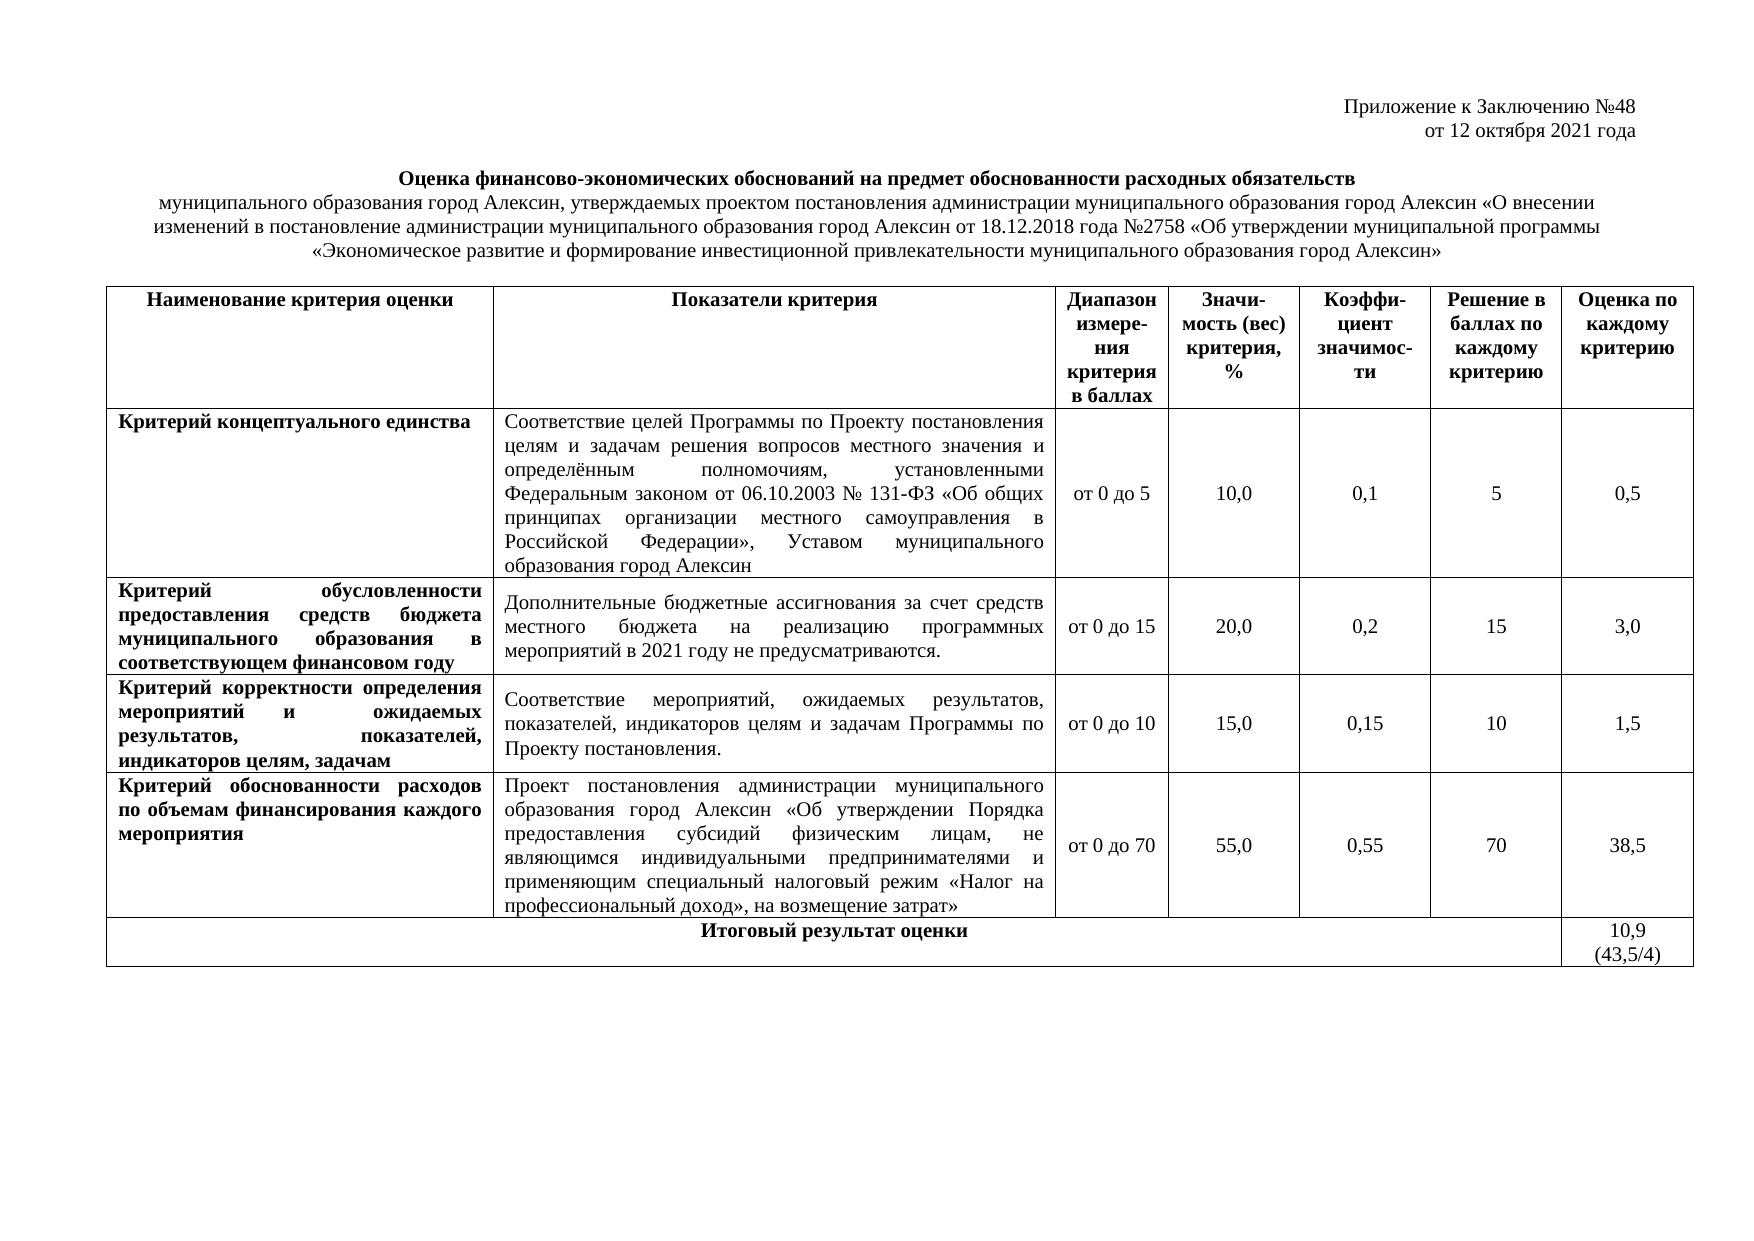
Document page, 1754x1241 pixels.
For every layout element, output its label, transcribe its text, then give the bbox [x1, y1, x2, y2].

table_header Значи-мость (вес) критерия, % [1169, 287, 1299, 407]
table_cell 0,1 [1300, 409, 1430, 577]
table_cell 20,0 [1169, 578, 1299, 674]
table_cell Итоговый результат оценки [107, 918, 1561, 966]
table_cell Дополнительные бюджетные ассигнования за счет средств местного бюджета на реализацию программных мероприятий в 2021 году не предусматриваются. [494, 578, 1055, 674]
table_cell Проект постановления администрации муниципального образования город Алексин «Об утверждении Порядка предоставления субсидий физическим лицам, не являющимся индивидуальными предпринимателями и применяющим специальный налоговый режим «Налог на профессиональный доход», на возмещение затрат» [494, 773, 1055, 917]
table_cell Критерий концептуального единства [107, 409, 493, 577]
table_header Диапазон измере-ния критерия в баллах [1056, 287, 1168, 407]
table_header Наименование критерия оценки [107, 287, 493, 407]
table_cell 0,5 [1562, 409, 1693, 577]
table_cell 10,9 (43,5/4) [1562, 918, 1693, 966]
table_cell 1,5 [1562, 675, 1693, 772]
table_cell 55,0 [1169, 773, 1299, 917]
text муниципального образования город Алексин, утверждаемых проектом постановления администрации муниципального образования город Алексин «О внесении изменений в постановление администрации муниципального образования город Алексин от 18.12.2018 года №2758 «Об утверждении муниципальной программы «Экономическое развитие и формирование инвестиционной привлекательности муниципального образования город Алексин» [118, 190, 1636, 262]
table_cell от 0 до 15 [1056, 578, 1168, 674]
table_cell 38,5 [1562, 773, 1693, 917]
table_cell от 0 до 10 [1056, 675, 1168, 772]
table_cell 3,0 [1562, 578, 1693, 674]
table_header Решение в баллах по каждому критерию [1431, 287, 1561, 407]
table_cell 15 [1431, 578, 1561, 674]
text от 12 октября 2021 года [118, 118, 1636, 142]
text Оценка финансово-экономических обоснований на предмет обоснованности расходных обязательств [118, 166, 1636, 190]
table_cell 0,55 [1300, 773, 1430, 917]
table_cell Соответствие мероприятий, ожидаемых результатов, показателей, индикаторов целям и задачам Программы по Проекту постановления. [494, 675, 1055, 772]
table_cell 10,0 [1169, 409, 1299, 577]
table_cell 0,2 [1300, 578, 1430, 674]
table_cell 15,0 [1169, 675, 1299, 772]
table_cell Критерий корректности определения мероприятий и ожидаемых результатов, показателей, индикаторов целям, задачам [107, 675, 493, 772]
table_cell Критерий обоснованности расходов по объемам финансирования каждого мероприятия [107, 773, 493, 917]
table_header Оценка по каждому критерию [1562, 287, 1693, 407]
table_cell 5 [1431, 409, 1561, 577]
table_cell 0,15 [1300, 675, 1430, 772]
table_cell от 0 до 70 [1056, 773, 1168, 917]
table_cell 70 [1431, 773, 1561, 917]
table_cell 10 [1431, 675, 1561, 772]
table_cell от 0 до 5 [1056, 409, 1168, 577]
table_cell Соответствие целей Программы по Проекту постановления целям и задачам решения вопросов местного значения и определённым полномочиям, установленными Федеральным законом от 06.10.2003 № 131-ФЗ «Об общих принципах организации местного самоуправления в Российской Федерации», Уставом муниципального образования город Алексин [494, 409, 1055, 577]
table_header Показатели критерия [494, 287, 1055, 407]
table_header Коэффи-циент значимос-ти [1300, 287, 1430, 407]
table_cell Критерий обусловленности предоставления средств бюджета муниципального образования в соответствующем финансовом году [107, 578, 493, 674]
text Приложение к Заключению №48 [118, 94, 1636, 118]
